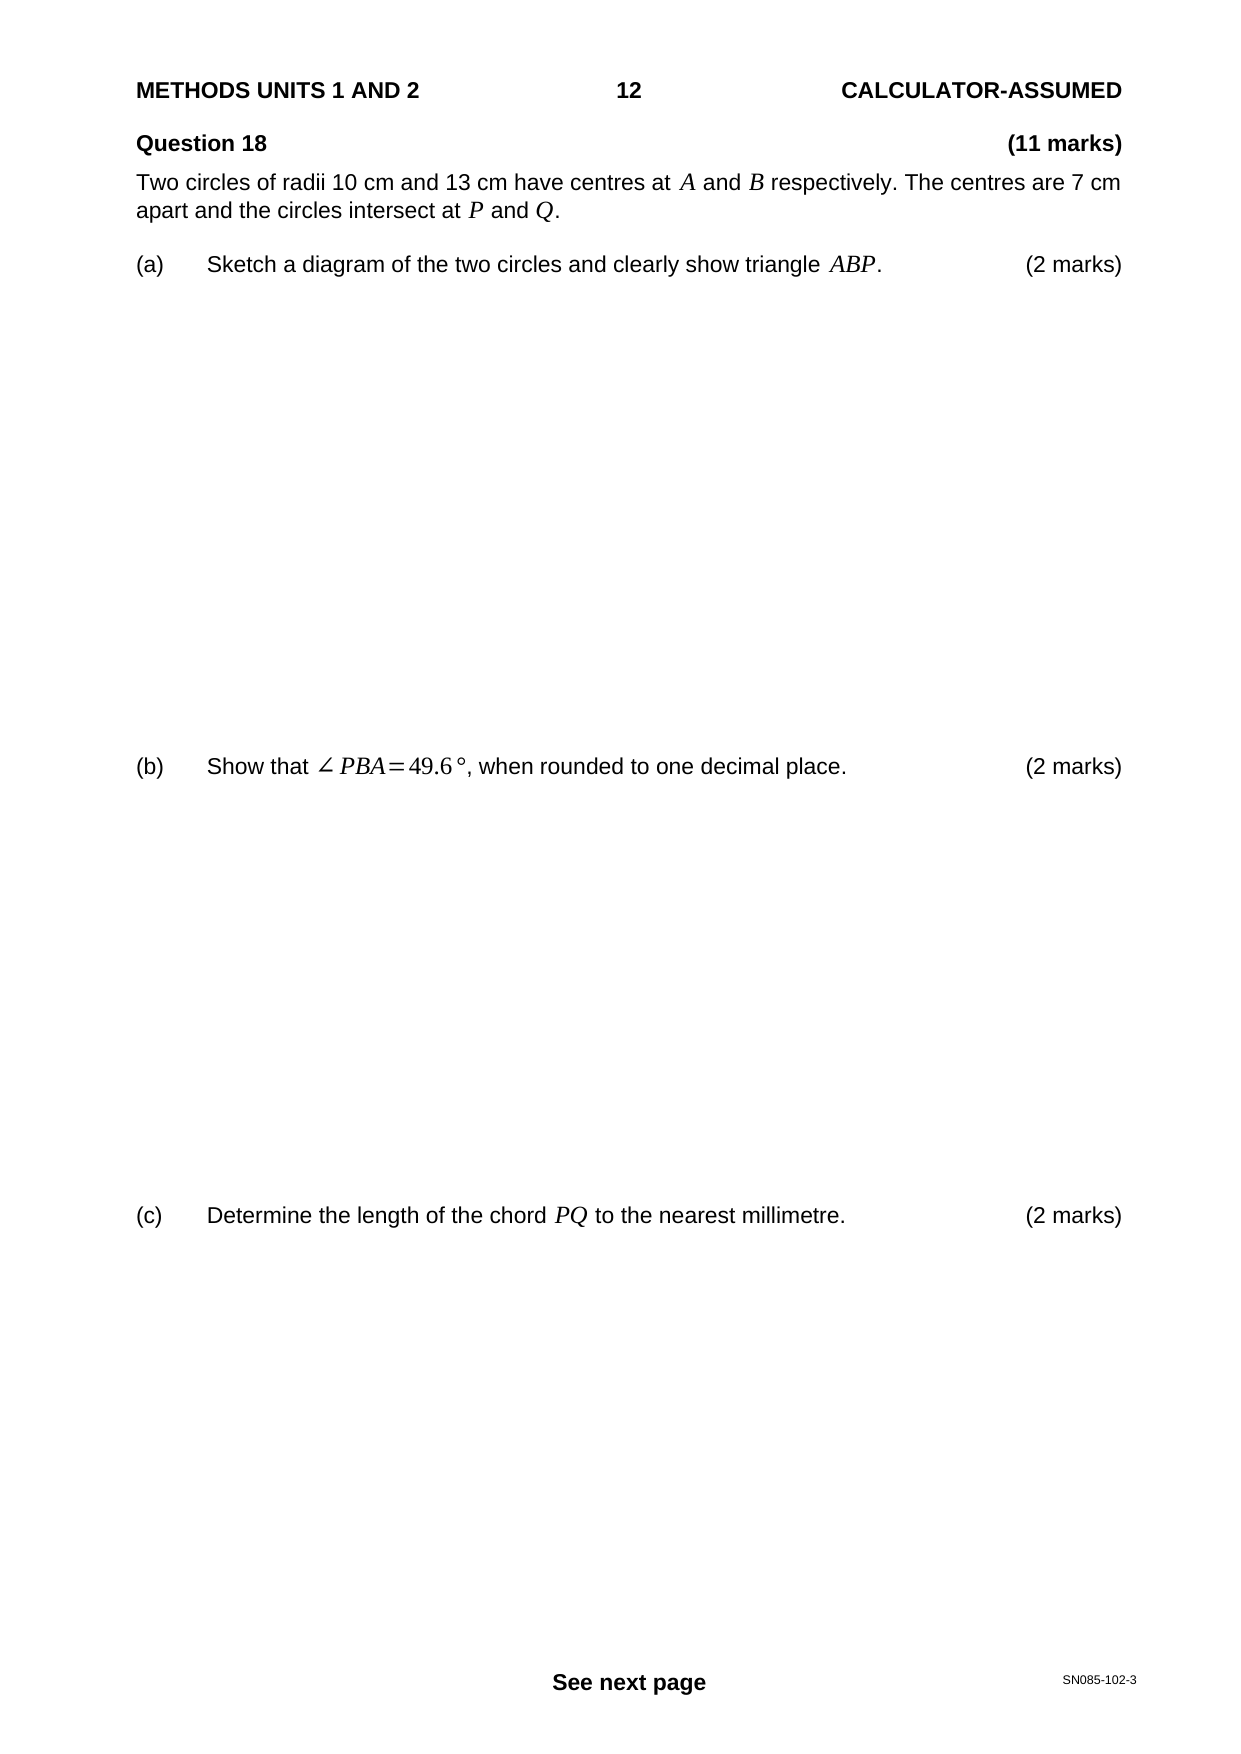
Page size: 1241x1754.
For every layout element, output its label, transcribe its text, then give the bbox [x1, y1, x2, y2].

text (c) Determine the length of the chord to the nearest millimetre. (2 marks) [136, 1202, 1122, 1229]
text Question 18 (11 marks) [136, 130, 1122, 156]
text Two circles of radii 10 cm and 13 cm have centres at and respectively. The centres are 7 cm apart and the circles intersect at and . [136, 169, 1122, 224]
text (b) Show that , when rounded to one decimal place. (2 marks) [136, 752, 1122, 780]
text (a) Sketch a diagram of the two circles and clearly show triangle . (2 marks) [136, 250, 1122, 278]
